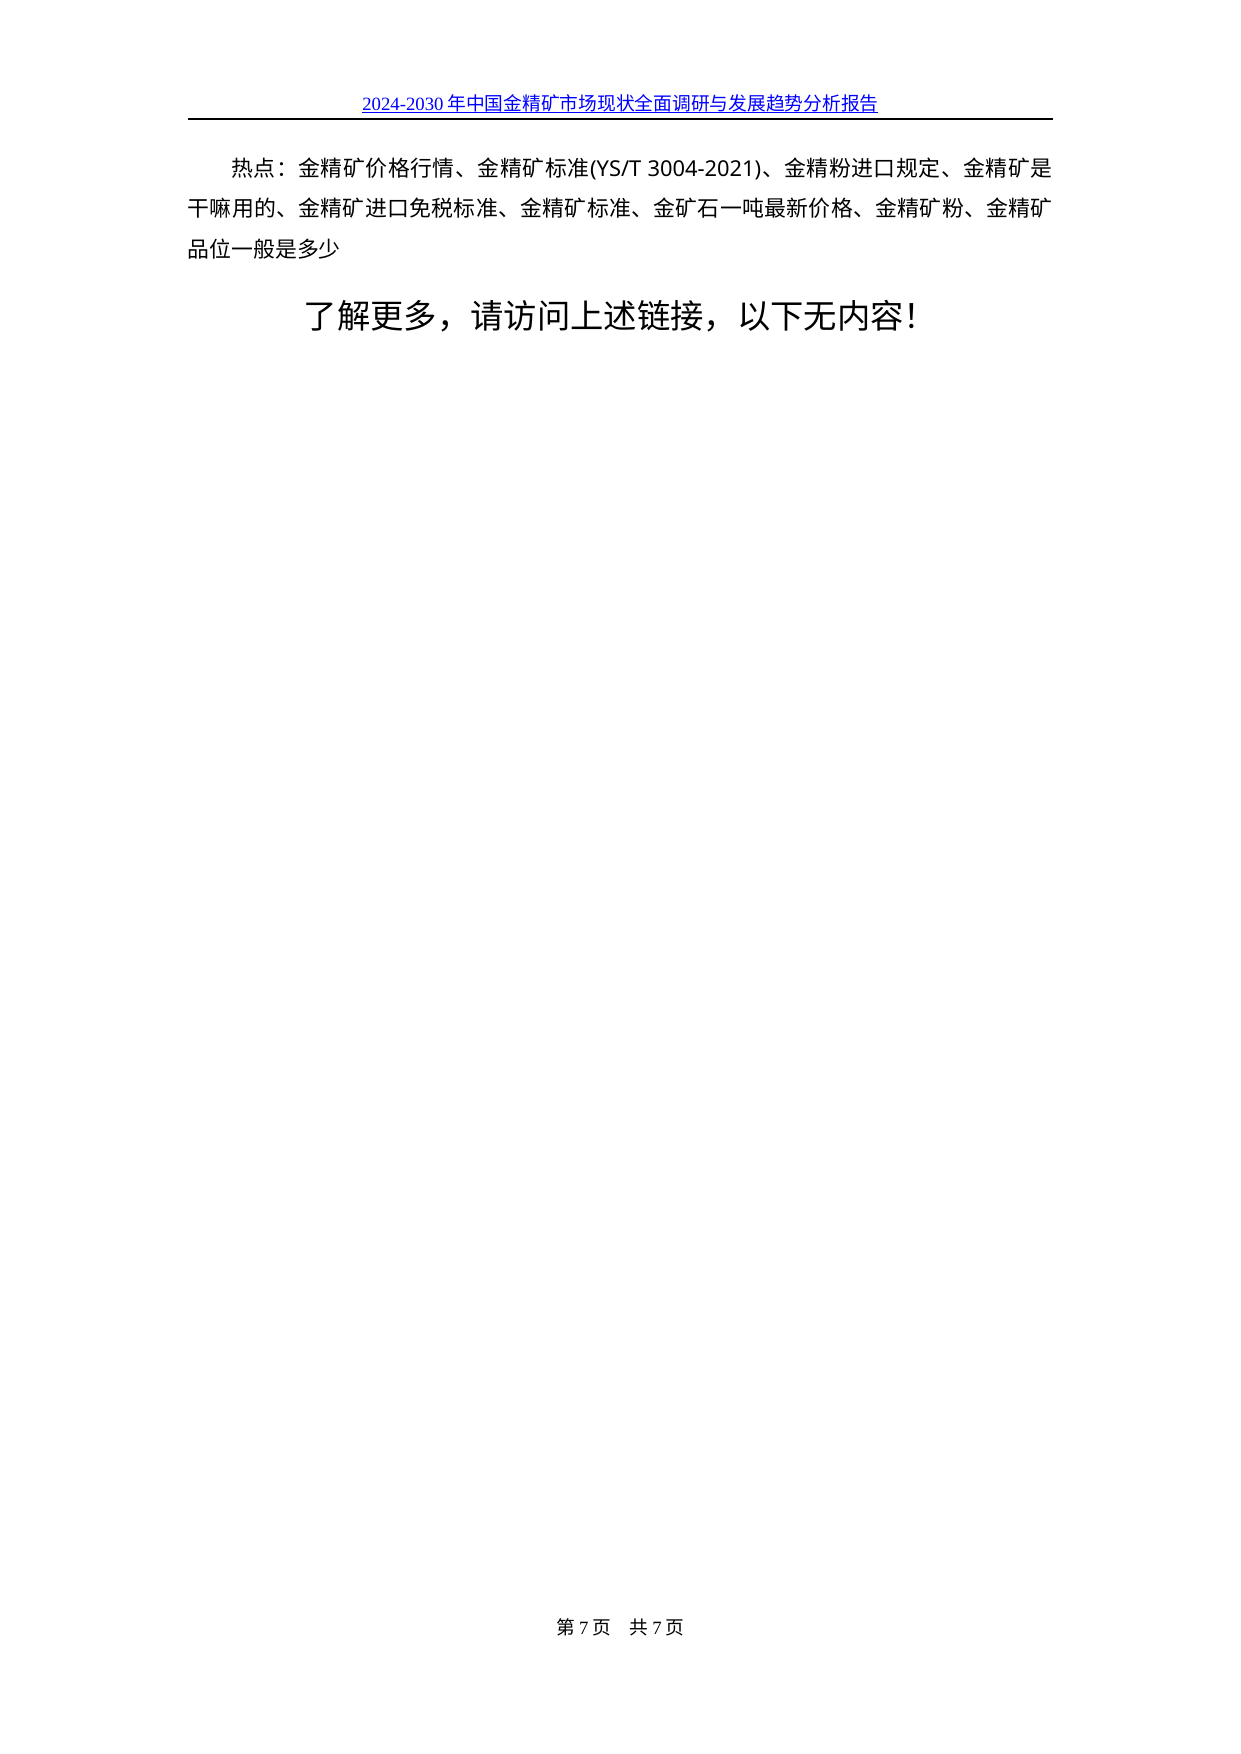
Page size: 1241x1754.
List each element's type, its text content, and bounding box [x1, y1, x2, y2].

text 热点：金精矿价格行情、金精矿标准(YS/T 3004-2021)、金精粉进口规定、金精矿是干嘛用的、金精矿进口免税标准、金精矿标准、金矿石一吨最新价格、金精矿粉、金精矿品位一般是多少 [187, 150, 1053, 264]
title 了解更多，请访问上述链接，以下无内容！ [187, 282, 1053, 347]
